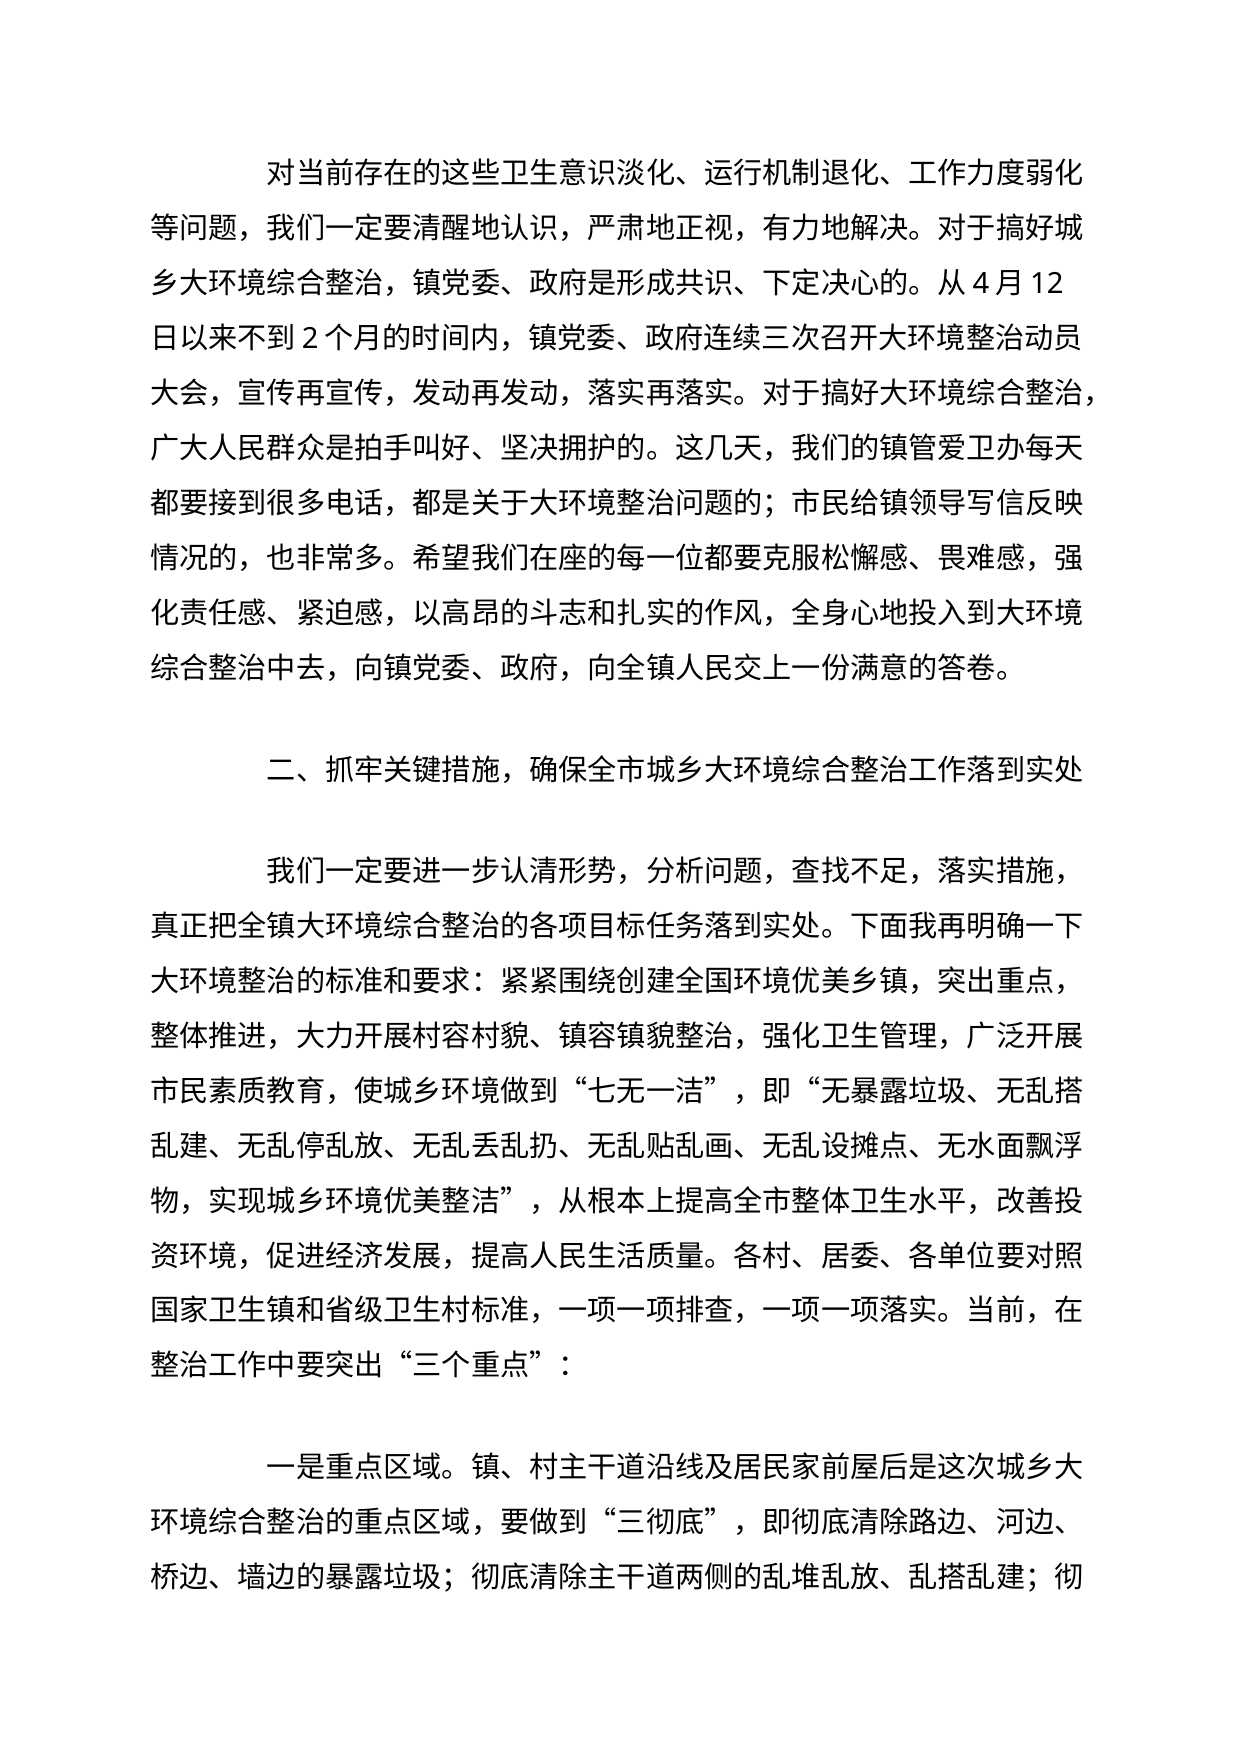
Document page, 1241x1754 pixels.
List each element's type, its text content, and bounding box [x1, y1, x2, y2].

text 我们一定要进一步认清形势，分析问题，查找不足，落实措施，真正把全镇大环境综合整治的各项目标任务落到实处。下面我再明确一下大环境整治的标准和要求：紧紧围绕创建全国环境优美乡镇，突出重点，整体推进，大力开展村容村貌、镇容镇貌整治，强化卫生管理，广泛开展市民素质教育，使城乡环境做到“七无一洁”，即“无暴露垃圾、无乱搭乱建、无乱停乱放、无乱丢乱扔、无乱贴乱画、无乱设摊点、无水面飘浮物，实现城乡环境优美整洁”，从根本上提高全市整体卫生水平，改善投资环境，促进经济发展，提高人民生活质量。各村、居委、各单位要对照国家卫生镇和省级卫生村标准，一项一项排查，一项一项落实。当前，在整治工作中要突出“三个重点”： [150, 848, 1090, 1384]
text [150, 1444, 1090, 1596]
text 对当前存在的这些卫生意识淡化、运行机制退化、工作力度弱化等问题，我们一定要清醒地认识，严肃地正视，有力地解决。对于搞好城乡大环境综合整治，镇党委、政府是形成共识、下定决心的。从4月12日以来不到2个月的时间内，镇党委、政府连续三次召开大环境整治动员大会，宣传再宣传，发动再发动，落实再落实。对于搞好大环境综合整治，广大人民群众是拍手叫好、坚决拥护的。这几天，我们的镇管爱卫办每天都要接到很多电话，都是关于大环境整治问题的；市民给镇领导写信反映情况的，也非常多。希望我们在座的每一位都要克服松懈感、畏难感，强化责任感、紧迫感，以高昂的斗志和扎实的作风，全身心地投入到大环境综合整治中去，向镇党委、政府，向全镇人民交上一份满意的答卷。 [150, 150, 1090, 687]
text 二、抓牢关键措施，确保全市城乡大环境综合整治工作落到实处 [150, 746, 1090, 788]
